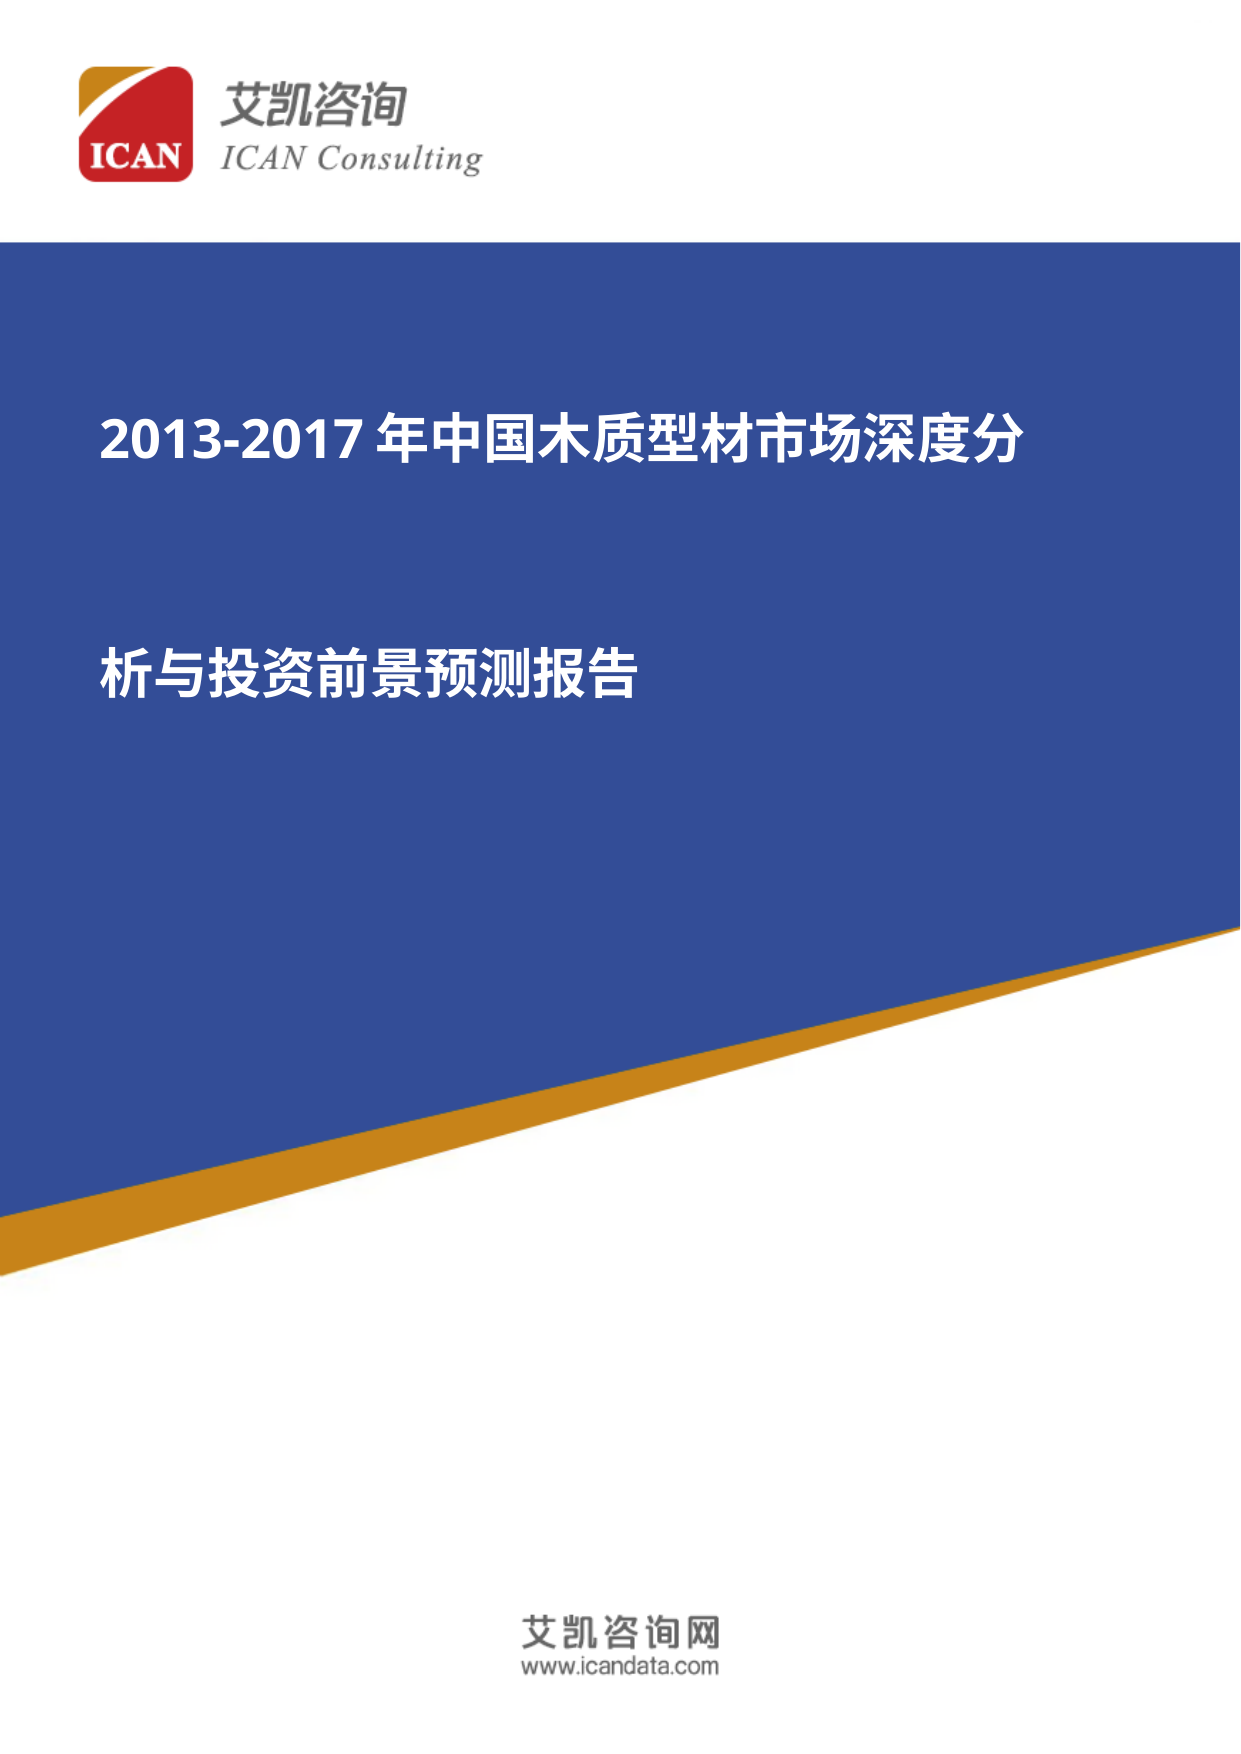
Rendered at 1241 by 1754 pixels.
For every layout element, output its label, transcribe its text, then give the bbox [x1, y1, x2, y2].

subtitle 2013-2017年中国木质型材市场深度分析与投资前景预测报告 [99, 386, 1053, 718]
picture [0, 5, 1241, 1754]
